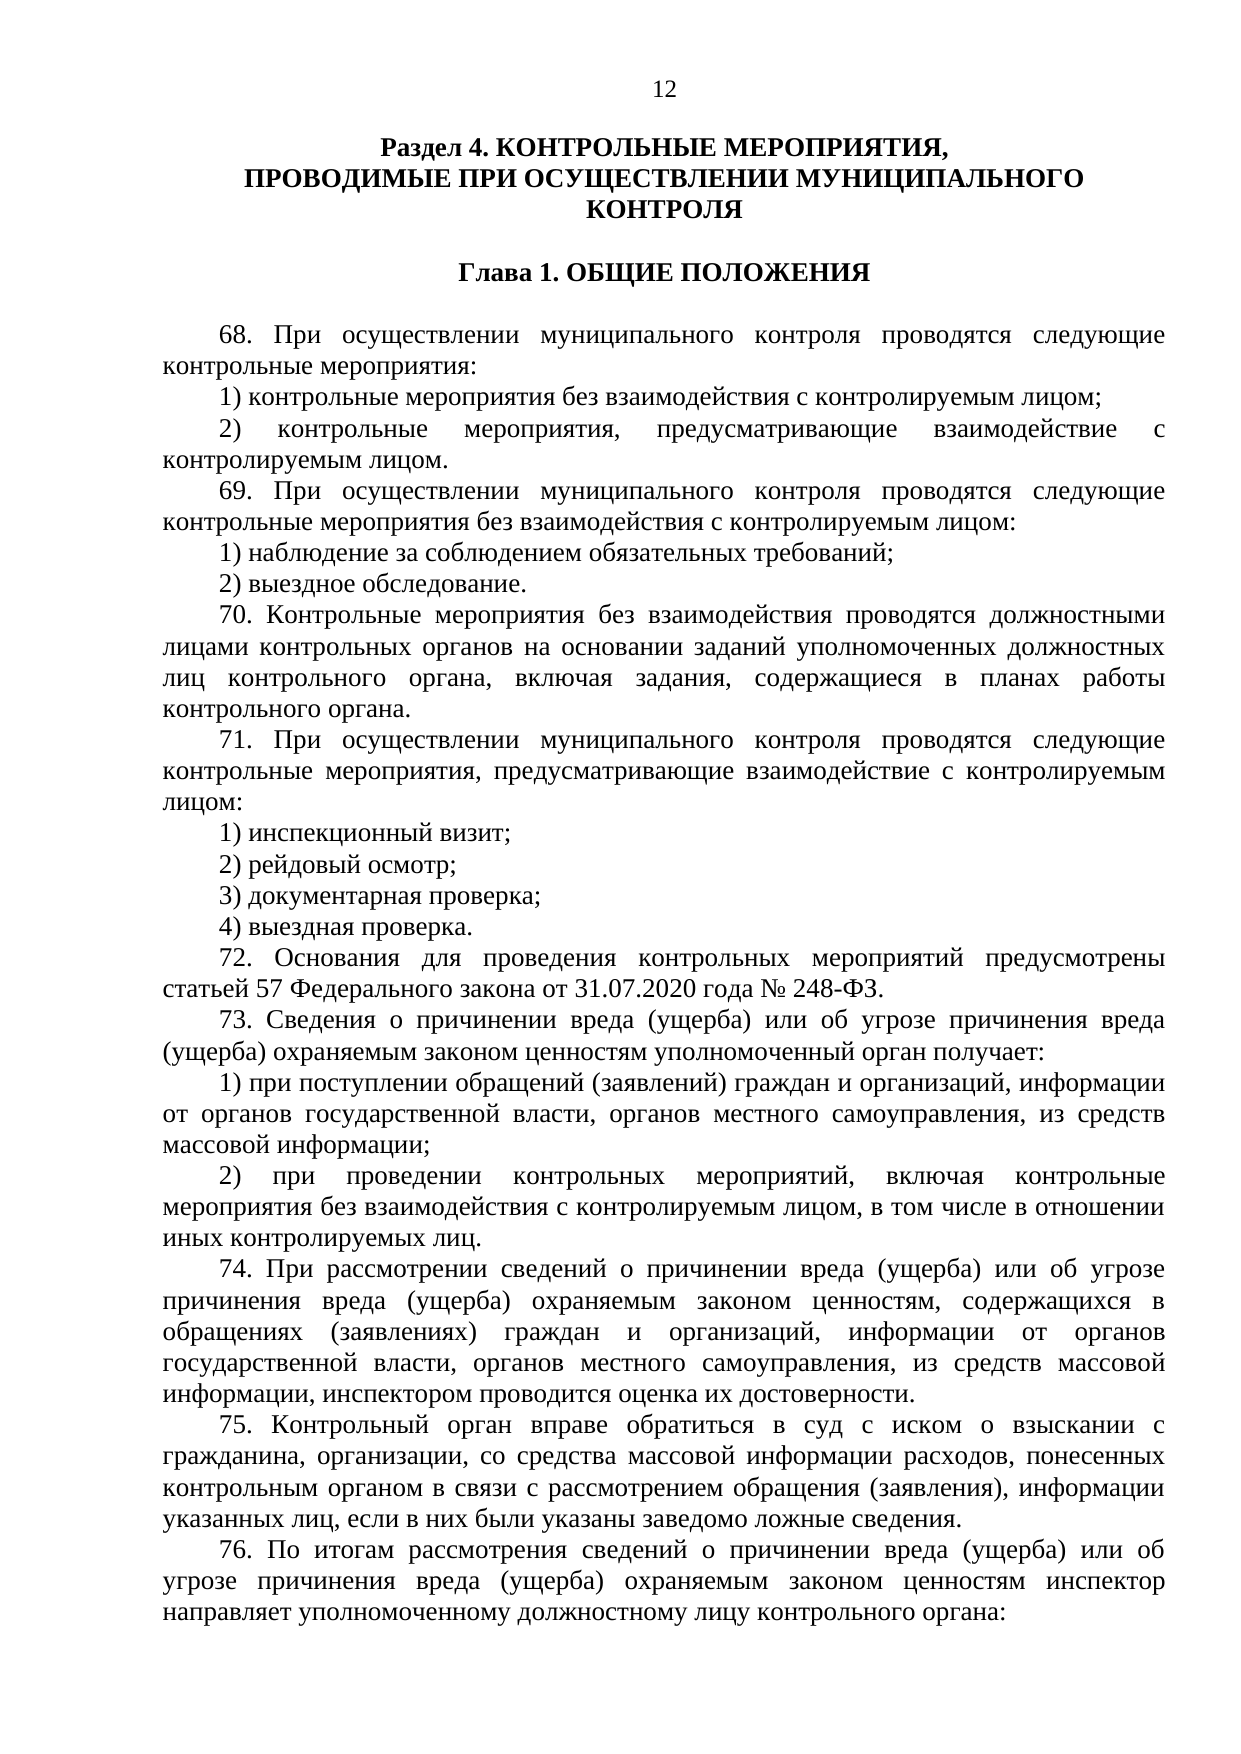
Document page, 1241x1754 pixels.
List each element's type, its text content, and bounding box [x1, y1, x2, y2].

text 75. Контрольный орган вправе обратиться в суд с иском о взыскании с гражданина, организации, со средства массовой информации расходов, понесенных контрольным органом в связи с рассмотрением обращения (заявления), информации указанных лиц, если в них были указаны заведомо ложные сведения. [162, 1408, 1166, 1533]
text 69. При осуществлении муниципального контроля проводятся следующие контрольные мероприятия без взаимодействия с контролируемым лицом: [162, 474, 1166, 536]
text 2) выездное обследование. [162, 567, 1166, 598]
text 76. По итогам рассмотрения сведений о причинении вреда (ущерба) или об угрозе причинения вреда (ущерба) охраняемым законом ценностям инспектор направляет уполномоченному должностному лицу контрольного органа: [162, 1533, 1166, 1626]
text 2) при проведении контрольных мероприятий, включая контрольные мероприятия без взаимодействия с контролируемым лицом, в том числе в отношении иных контролируемых лиц. [162, 1159, 1166, 1253]
title ПРОВОДИМЫЕ ПРИ ОСУЩЕСТВЛЕНИИ МУНИЦИПАЛЬНОГО КОНТРОЛЯ [162, 162, 1166, 225]
text 2) контрольные мероприятия, предусматривающие взаимодействие с контролируемым лицом. [162, 412, 1166, 474]
text 74. При рассмотрении сведений о причинении вреда (ущерба) или об угрозе причинения вреда (ущерба) охраняемым законом ценностям, содержащихся в обращениях (заявлениях) граждан и организаций, информации от органов государственной власти, органов местного самоуправления, из средств массовой информации, инспектором проводится оценка их достоверности. [162, 1253, 1166, 1408]
text 70. Контрольные мероприятия без взаимодействия проводятся должностными лицами контрольных органов на основании заданий уполномоченных должностных лиц контрольного органа, включая задания, содержащиеся в планах работы контрольного органа. [162, 598, 1166, 723]
text 4) выездная проверка. [162, 910, 1166, 941]
text 68. При осуществлении муниципального контроля проводятся следующие контрольные мероприятия: [162, 318, 1166, 381]
text 73. Сведения о причинении вреда (ущерба) или об угрозе причинения вреда (ущерба) охраняемым законом ценностям уполномоченный орган получает: [162, 1003, 1166, 1066]
text 72. Основания для проведения контрольных мероприятий предусмотрены статьей 57 Федерального закона от 31.07.2020 года № 248-ФЗ. [162, 941, 1166, 1003]
text 71. При осуществлении муниципального контроля проводятся следующие контрольные мероприятия, предусматривающие взаимодействие с контролируемым лицом: [162, 723, 1166, 817]
text 1) наблюдение за соблюдением обязательных требований; [162, 536, 1166, 567]
text 2) рейдовый осмотр; [162, 848, 1166, 879]
text 1) при поступлении обращений (заявлений) граждан и организаций, информации от органов государственной власти, органов местного самоуправления, из средств массовой информации; [162, 1066, 1166, 1159]
text 3) документарная проверка; [162, 879, 1166, 910]
title Раздел 4. КОНТРОЛЬНЫЕ МЕРОПРИЯТИЯ, [162, 131, 1166, 162]
title Глава 1. ОБЩИЕ ПОЛОЖЕНИЯ [162, 256, 1166, 287]
text 1) контрольные мероприятия без взаимодействия с контролируемым лицом; [162, 381, 1166, 412]
text 1) инспекционный визит; [162, 817, 1166, 848]
